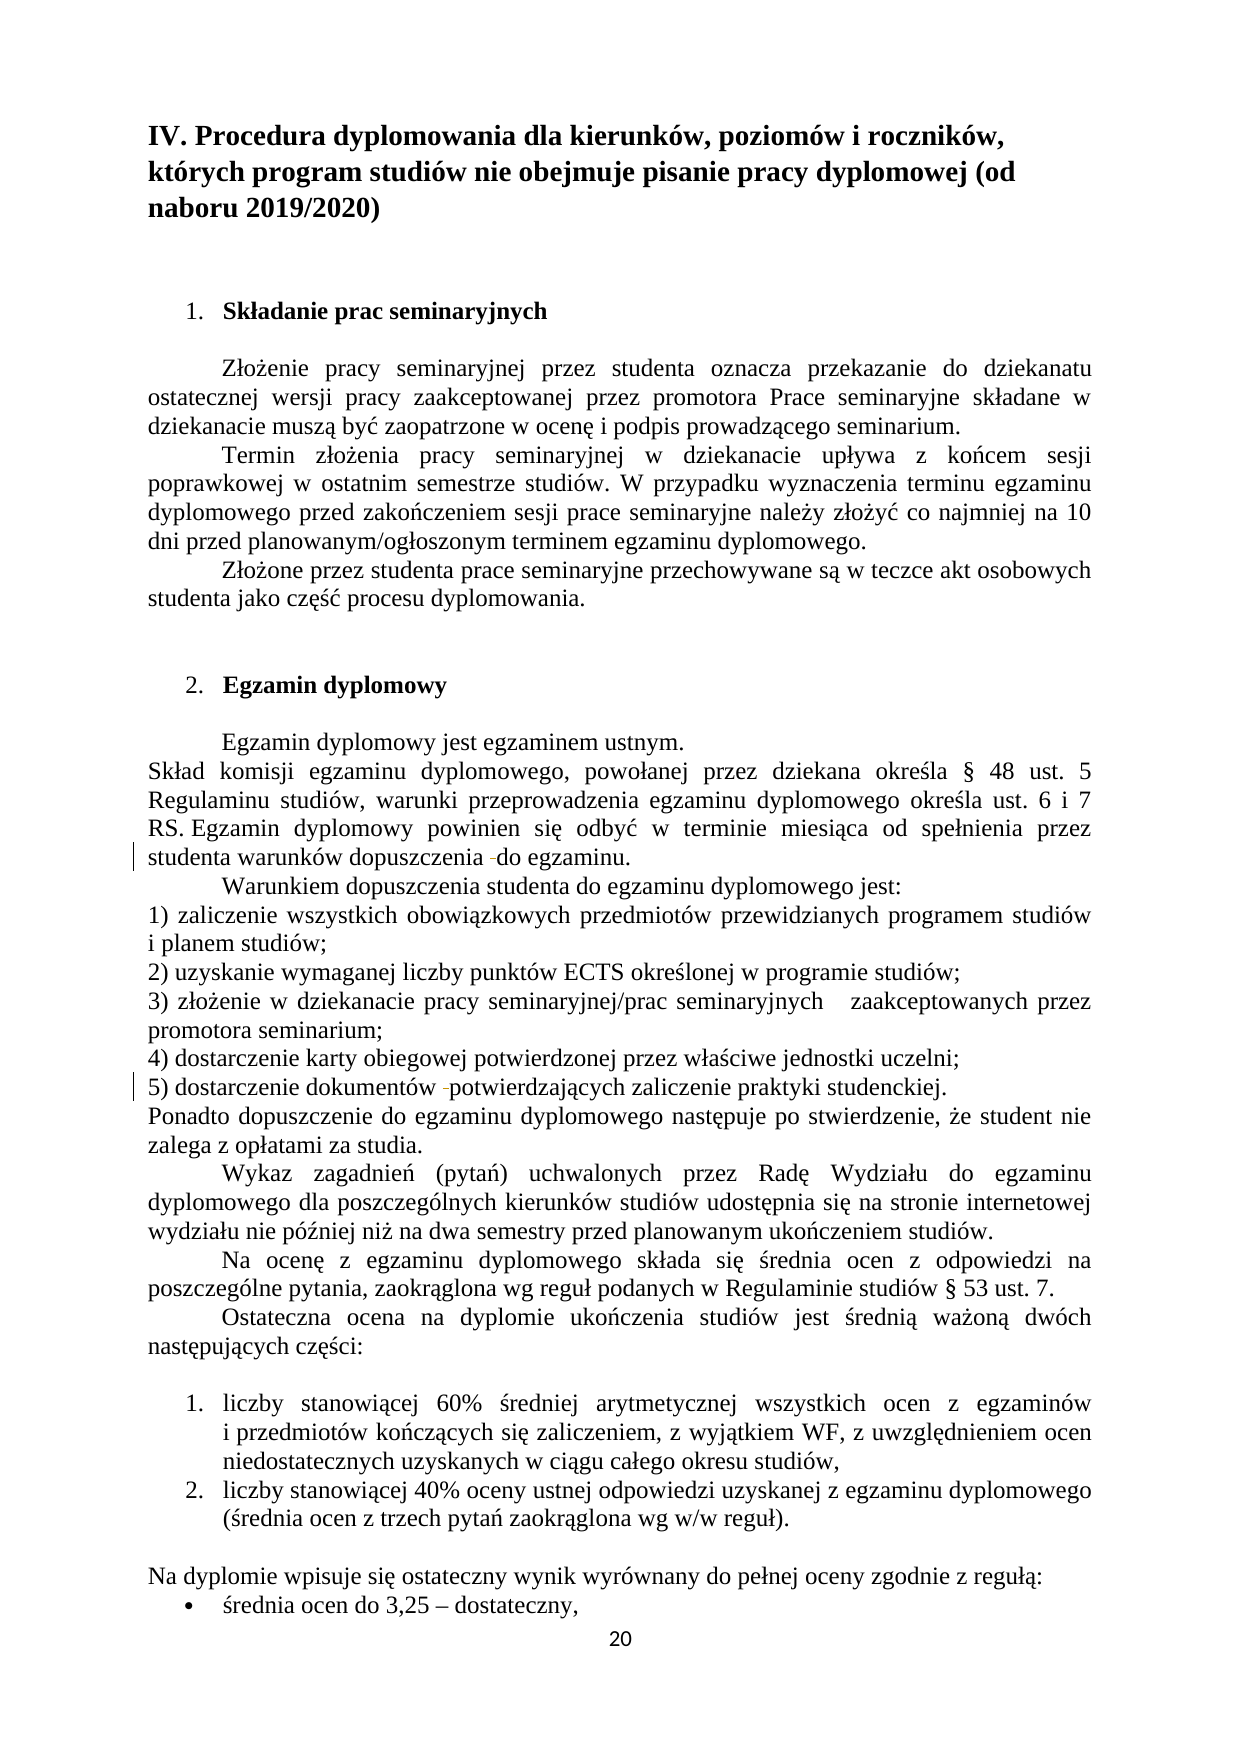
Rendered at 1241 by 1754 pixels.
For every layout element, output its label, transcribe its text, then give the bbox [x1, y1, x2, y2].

list średnia ocen do 3,25 – dostateczny, [185, 1590, 1092, 1618]
list liczby stanowiącej 60% średniej arytmetycznej wszystkich ocen z egzaminów i przedmiotów kończących się zaliczeniem, z wyjątkiem WF, z uwzględnieniem ocen niedostatecznych uzyskanych w ciągu całego okresu studiów, [185, 1388, 1092, 1475]
text Ostateczna ocena na dyplomie ukończenia studiów jest średnią ważoną dwóch następujących części: [148, 1302, 1092, 1360]
text 3) złożenie w dziekanacie pracy seminaryjnej/prac seminaryjnych zaakceptowanych przez promotora seminarium; [148, 986, 1092, 1043]
text Warunkiem dopuszczenia studenta do egzaminu dyplomowego jest: [148, 871, 1092, 900]
list liczby stanowiącej 40% oceny ustnej odpowiedzi uzyskanej z egzaminu dyplomowego (średnia ocen z trzech pytań zaokrąglona wg w/w reguł). [185, 1475, 1092, 1532]
text Ponadto dopuszczenie do egzaminu dyplomowego następuje po stwierdzenie, że student nie zalega z opłatami za studia. [148, 1101, 1092, 1158]
text 4) dostarczenie karty obiegowej potwierdzonej przez właściwe jednostki uczelni; [148, 1043, 1092, 1072]
text Termin złożenia pracy seminaryjnej w dziekanacie upływa z końcem sesji poprawkowej w ostatnim semestrze studiów. W przypadku wyznaczenia terminu egzaminu dyplomowego przed zakończeniem sesji prace seminaryjne należy złożyć co najmniej na 10 dni przed planowanym/ogłoszonym terminem egzaminu dyplomowego. [148, 440, 1092, 555]
text Na dyplomie wpisuje się ostateczny wynik wyrównany do pełnej oceny zgodnie z regułą: [148, 1561, 1092, 1590]
text Na ocenę z egzaminu dyplomowego składa się średnia ocen z odpowiedzi na poszczególne pytania, zaokrąglona wg reguł podanych w Regulaminie studiów § 53 ust. 7. [148, 1245, 1092, 1302]
text Wykaz zagadnień (pytań) uchwalonych przez Radę Wydziału do egzaminu dyplomowego dla poszczególnych kierunków studiów udostępnia się na stronie internetowej wydziału nie później niż na dwa semestry przed planowanym ukończeniem studiów. [148, 1158, 1092, 1245]
text Złożone przez studenta prace seminaryjne przechowywane są w teczce akt osobowych studenta jako część procesu dyplomowania. [148, 555, 1092, 612]
text Egzamin dyplomowy jest egzaminem ustnym. [148, 727, 1092, 756]
text Skład komisji egzaminu dyplomowego, powołanej przez dziekana określa § 48 ust. 5 Regulaminu studiów, warunki przeprowadzenia egzaminu dyplomowego określa ust. 6 i 7 RS. Egzamin dyplomowy powinien się odbyć w terminie miesiąca od spełnienia przez studenta warunków dopuszczenia do egzaminu. [148, 756, 1092, 871]
text IV. Procedura dyplomowania dla kierunków, poziomów i roczników, których program studiów nie obejmuje pisanie pracy dyplomowej (od naboru 2019/2020) [148, 118, 1092, 224]
text Złożenie pracy seminaryjnej przez studenta oznacza przekazanie do dziekanatu ostatecznej wersji pracy zaakceptowanej przez promotora Prace seminaryjne składane w dziekanacie muszą być zaopatrzone w ocenę i podpis prowadzącego seminarium. [148, 353, 1092, 440]
list Składanie prac seminaryjnych [185, 296, 1092, 325]
text 2) uzyskanie wymaganej liczby punktów ECTS określonej w programie studiów; [148, 957, 1092, 986]
text 5) dostarczenie dokumentów potwierdzających zaliczenie praktyki studenckiej. [148, 1072, 1092, 1101]
list Egzamin dyplomowy [185, 670, 1092, 698]
text 1) zaliczenie wszystkich obowiązkowych przedmiotów przewidzianych programem studiów i planem studiów; [148, 900, 1092, 957]
